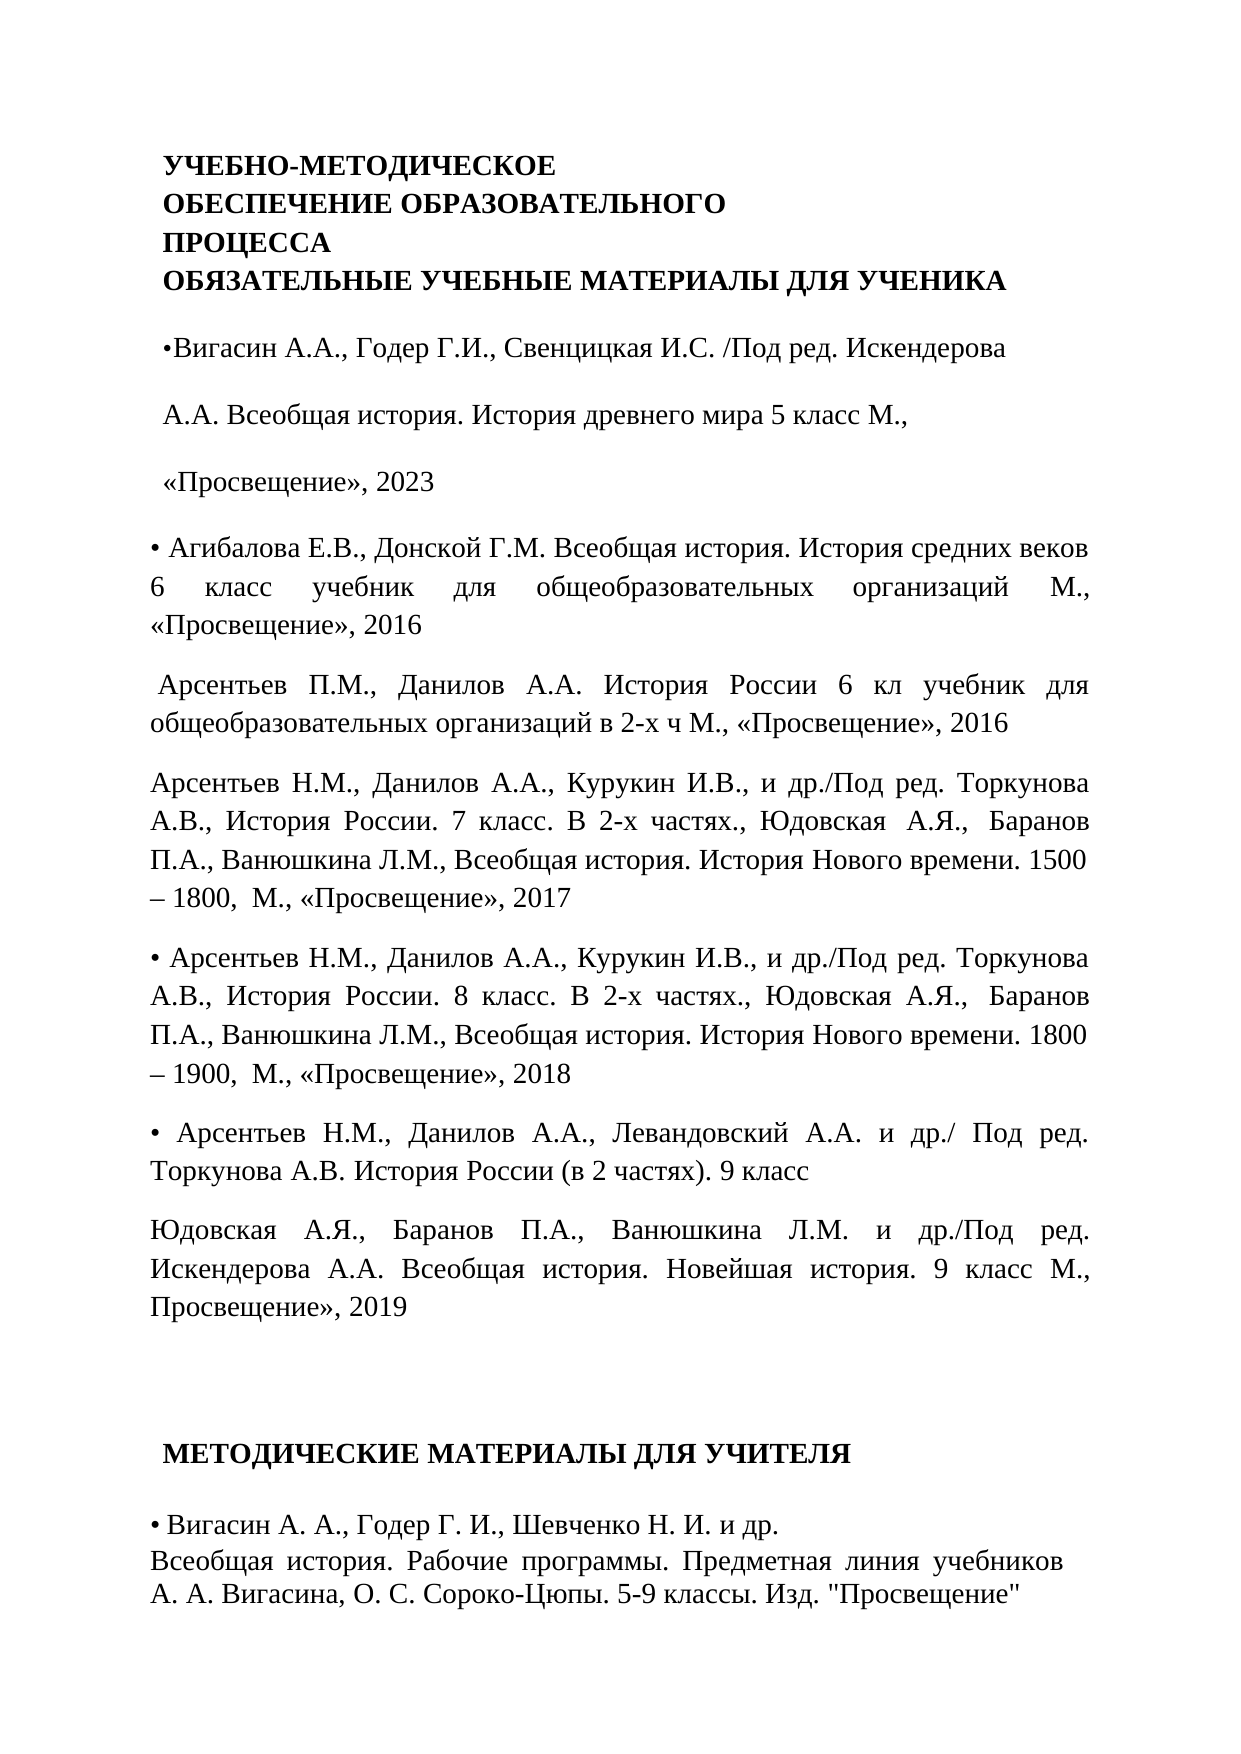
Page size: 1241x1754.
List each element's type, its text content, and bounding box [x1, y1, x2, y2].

subtitle МЕТОДИЧЕСКИЕ МАТЕРИАЛЫ ДЛЯ УЧИТЕЛЯ [162, 1437, 1103, 1470]
text – 1900, М., «Просвещение», 2018 [150, 1056, 1103, 1089]
text – 1800, М., «Просвещение», 2017 [150, 881, 1103, 914]
text 6 клаcс учебник для общеобразовательных организаций М., [150, 569, 1103, 603]
text «Просвещение», 2016 [150, 607, 1103, 641]
text Юдовская А.Я., Баранов П.А., Ванюшкина Л.М. и др./Под ред. Искендерова А.А. Всеобщая история. Новейшая история. 9 класс М., Просвещение», 2019 [150, 1212, 1090, 1323]
list Вигасин А.А., Годер Г.И., Свенцицкая И.С. /Под ред. Искендерова А.А. Всеобщая история. История древнего мира 5 класс М., «Просвещение», 2023 [162, 330, 1068, 498]
list Агибалова Е.В., Донской Г.М. Всеобщая история. История средних веков [150, 531, 1103, 564]
list Арсентьев Н.М., Данилов А.А., Курукин И.В., и др./Под ред. Торкунова А.В., История России. 8 класс. В 2-х частях., Юдовская А.Я., Баранов П.А., Ванюшкина Л.М., Всеобщая история. История Нового времени. 1800 [150, 940, 1090, 1051]
list Арсентьев Н.М., Данилов А.А., Левандовский А.А. и др./ Под ред. Торкунова А.В. История России (в 2 частях). 9 класс [150, 1115, 1089, 1187]
list Вигасин А. А., Годер Г. И., Шевченко Н. И. и др. [150, 1507, 1103, 1540]
text Всеобщая история. Рабочие программы. Предметная линия учебников А. А. Вигасина, О. С. Сороко-Цюпы. 5-9 классы. Изд. "Просвещение" [150, 1543, 1064, 1610]
text Арсентьев П.М., Данилов А.А. История России 6 кл учебник для общеобразовательных организаций в 2-х ч М., «Просвещение», 2016 [150, 667, 1089, 739]
text Арсентьев Н.М., Данилов А.А., Курукин И.В., и др./Под ред. Торкунова А.В., История России. 7 класс. В 2-х частях., Юдовская А.Я., Баранов П.А., Ванюшкина Л.М., Всеобщая история. История Нового времени. 1500 [150, 765, 1091, 876]
text ОБЯЗАТЕЛЬНЫЕ УЧЕБНЫЕ МАТЕРИАЛЫ ДЛЯ УЧЕНИКА [162, 263, 1103, 297]
subtitle УЧЕБНО-МЕТОДИЧЕСКОЕ ОБЕСПЕЧЕНИЕ ОБРАЗОВАТЕЛЬНОГО ПРОЦЕССА [162, 148, 794, 258]
